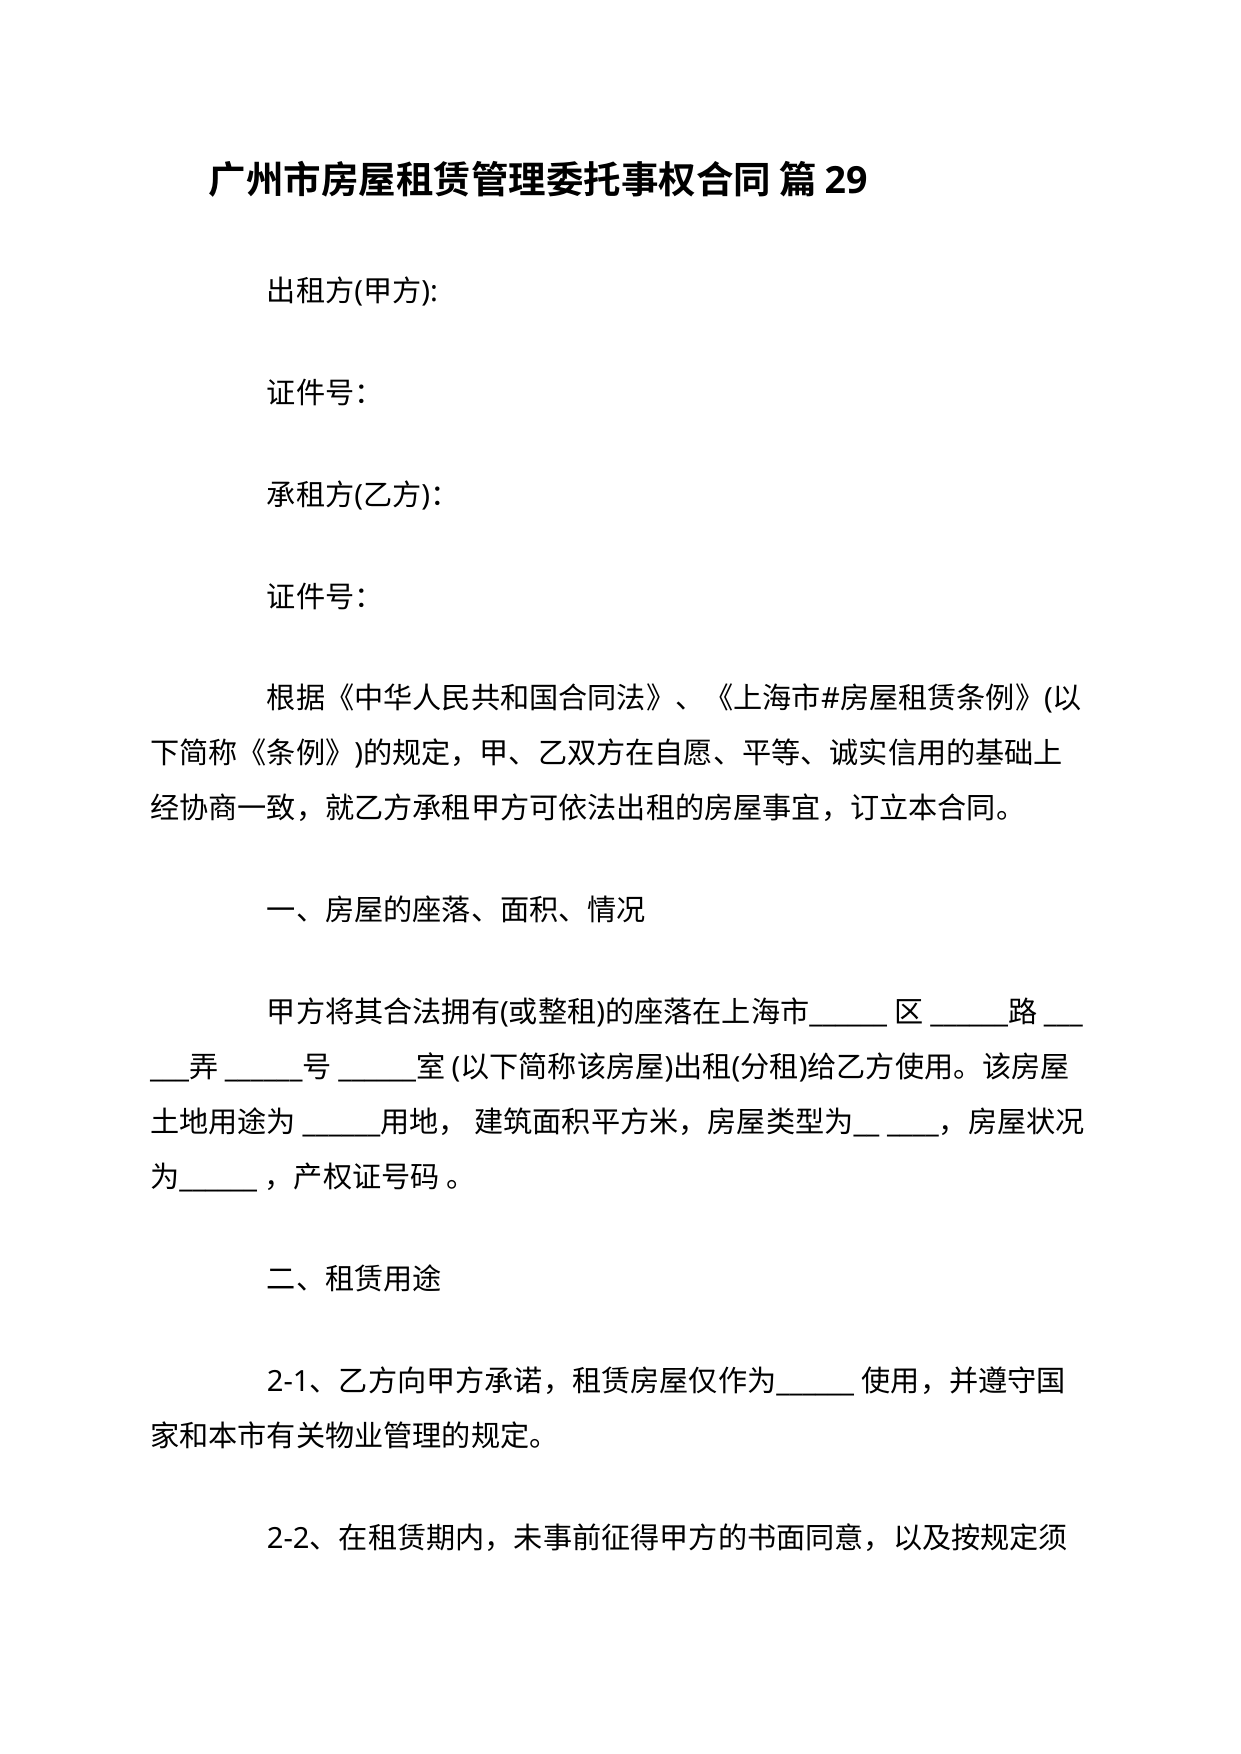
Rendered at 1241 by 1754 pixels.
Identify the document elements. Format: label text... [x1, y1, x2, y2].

text 一、房屋的座落、面积、情况 [150, 887, 1090, 929]
text 二、租赁用途 [150, 1256, 1090, 1298]
text 证件号： [150, 573, 1090, 616]
text 证件号： [150, 369, 1090, 412]
text 广州市房屋租赁管理委托事权合同 篇29 [150, 150, 1090, 204]
text 出租方(甲方): [150, 268, 1090, 310]
text 2-1、乙方向甲方承诺，租赁房屋仅作为______ 使用，并遵守国家和本市有关物业管理的规定。 [150, 1357, 1090, 1455]
text 承租方(乙方)： [150, 471, 1090, 514]
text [150, 1514, 1090, 1557]
text 根据《中华人民共和国合同法》、《上海市#房屋租赁条例》(以下简称《条例》)的规定，甲、乙双方在自愿、平等、诚实信用的基础上经协商一致，就乙方承租甲方可依法出租的房屋事宜，订立本合同。 [150, 675, 1090, 827]
text 甲方将其合法拥有(或整租)的座落在上海市______ 区 ______路 ______弄 ______号 ______室 (以下简称该房屋)出租(分租)给乙方使用。该房屋土地用途为 ______用地， 建筑面积平方米，房屋类型为__ ____，房屋状况为______ ，产权证号码 。 [150, 989, 1090, 1196]
